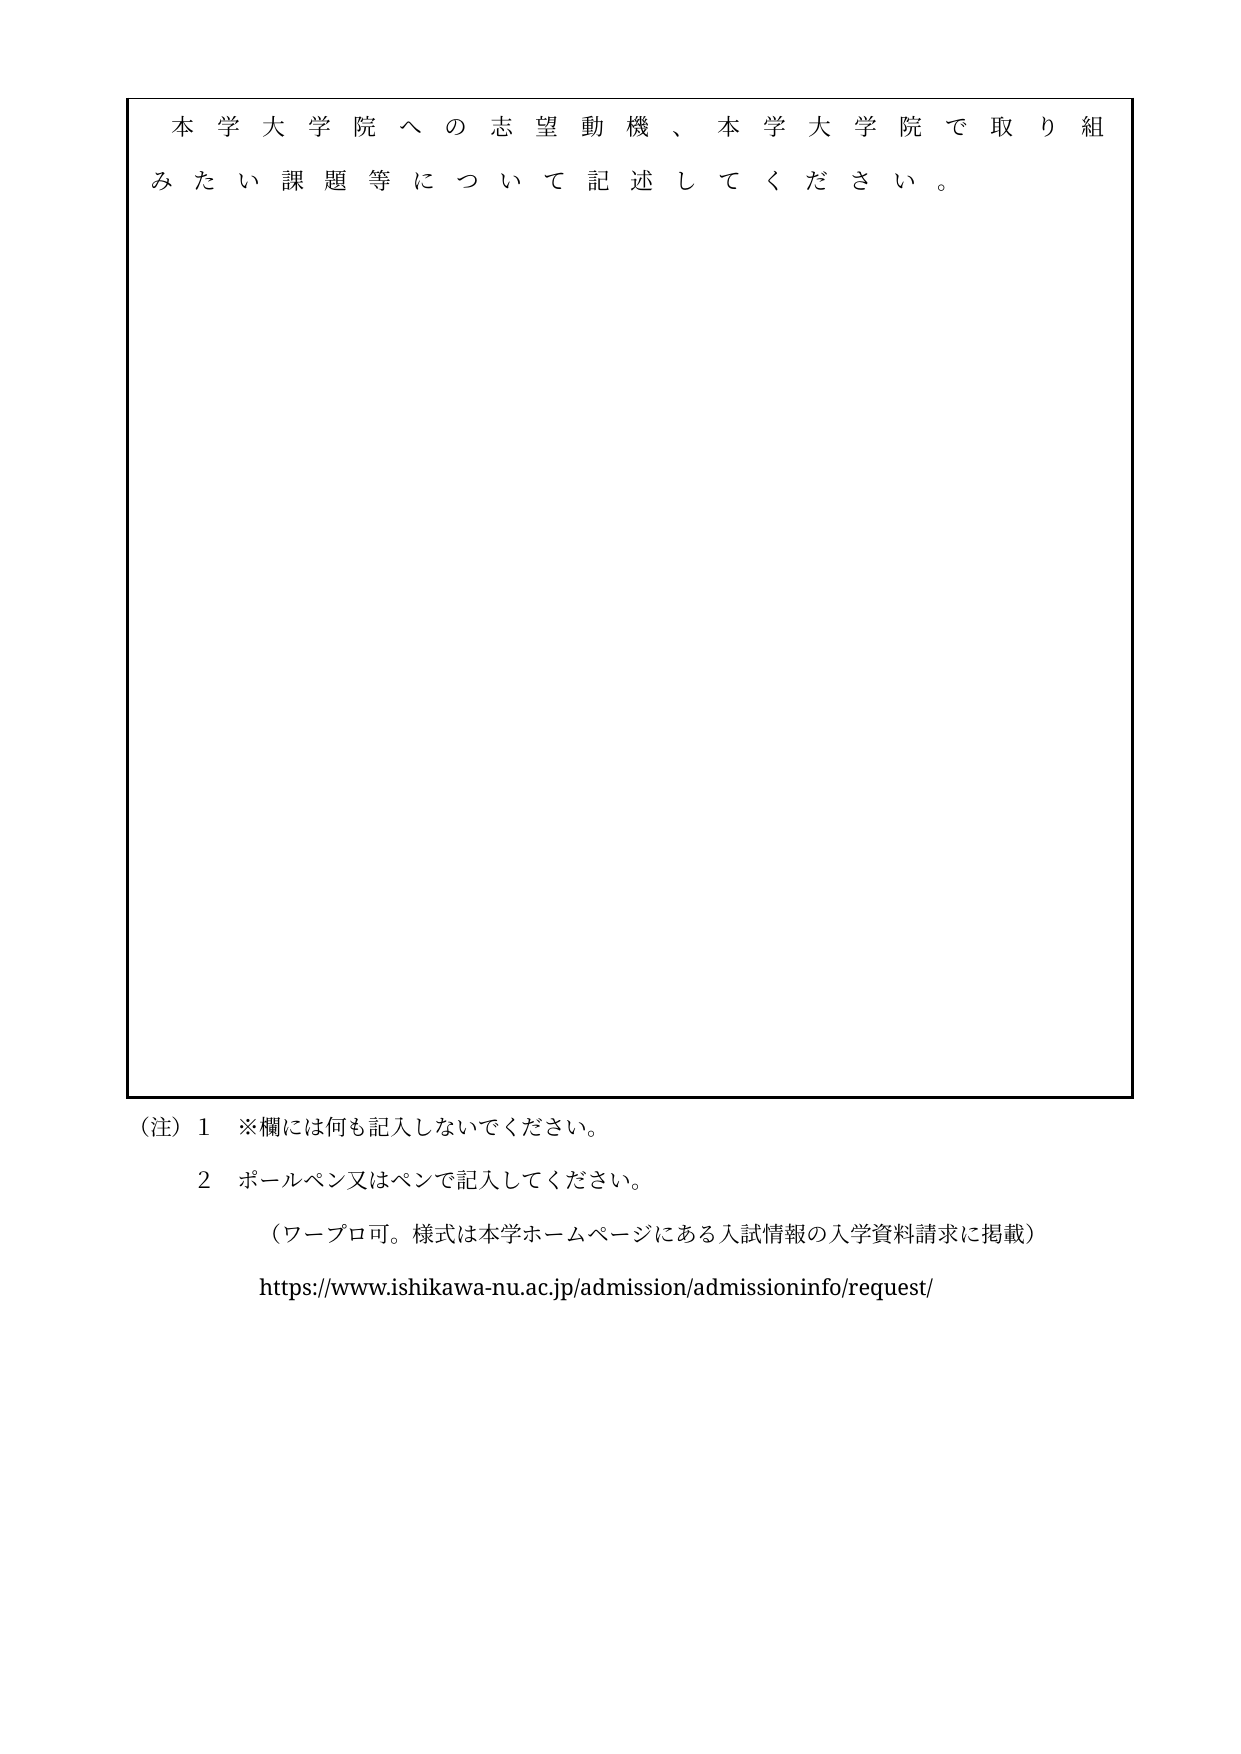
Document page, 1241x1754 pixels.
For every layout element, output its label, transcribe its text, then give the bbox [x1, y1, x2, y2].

text （ワープロ可。様式は本学ホームページにある入試情報の入学資料請求に掲載） [238, 1206, 1112, 1260]
text https://www.ishikawa-nu.ac.jp/admission/admissioninfo/request/ [238, 1260, 1112, 1314]
table_cell 本学大学院への志望動機、本学大学院で取り組みたい課題等について記述してください。 [129, 99, 1131, 1096]
text （注）１ ※欄には何も記入しないでください。 [128, 1099, 1112, 1152]
text ２ ポールペン又はペンで記入してください。 [128, 1152, 1112, 1206]
